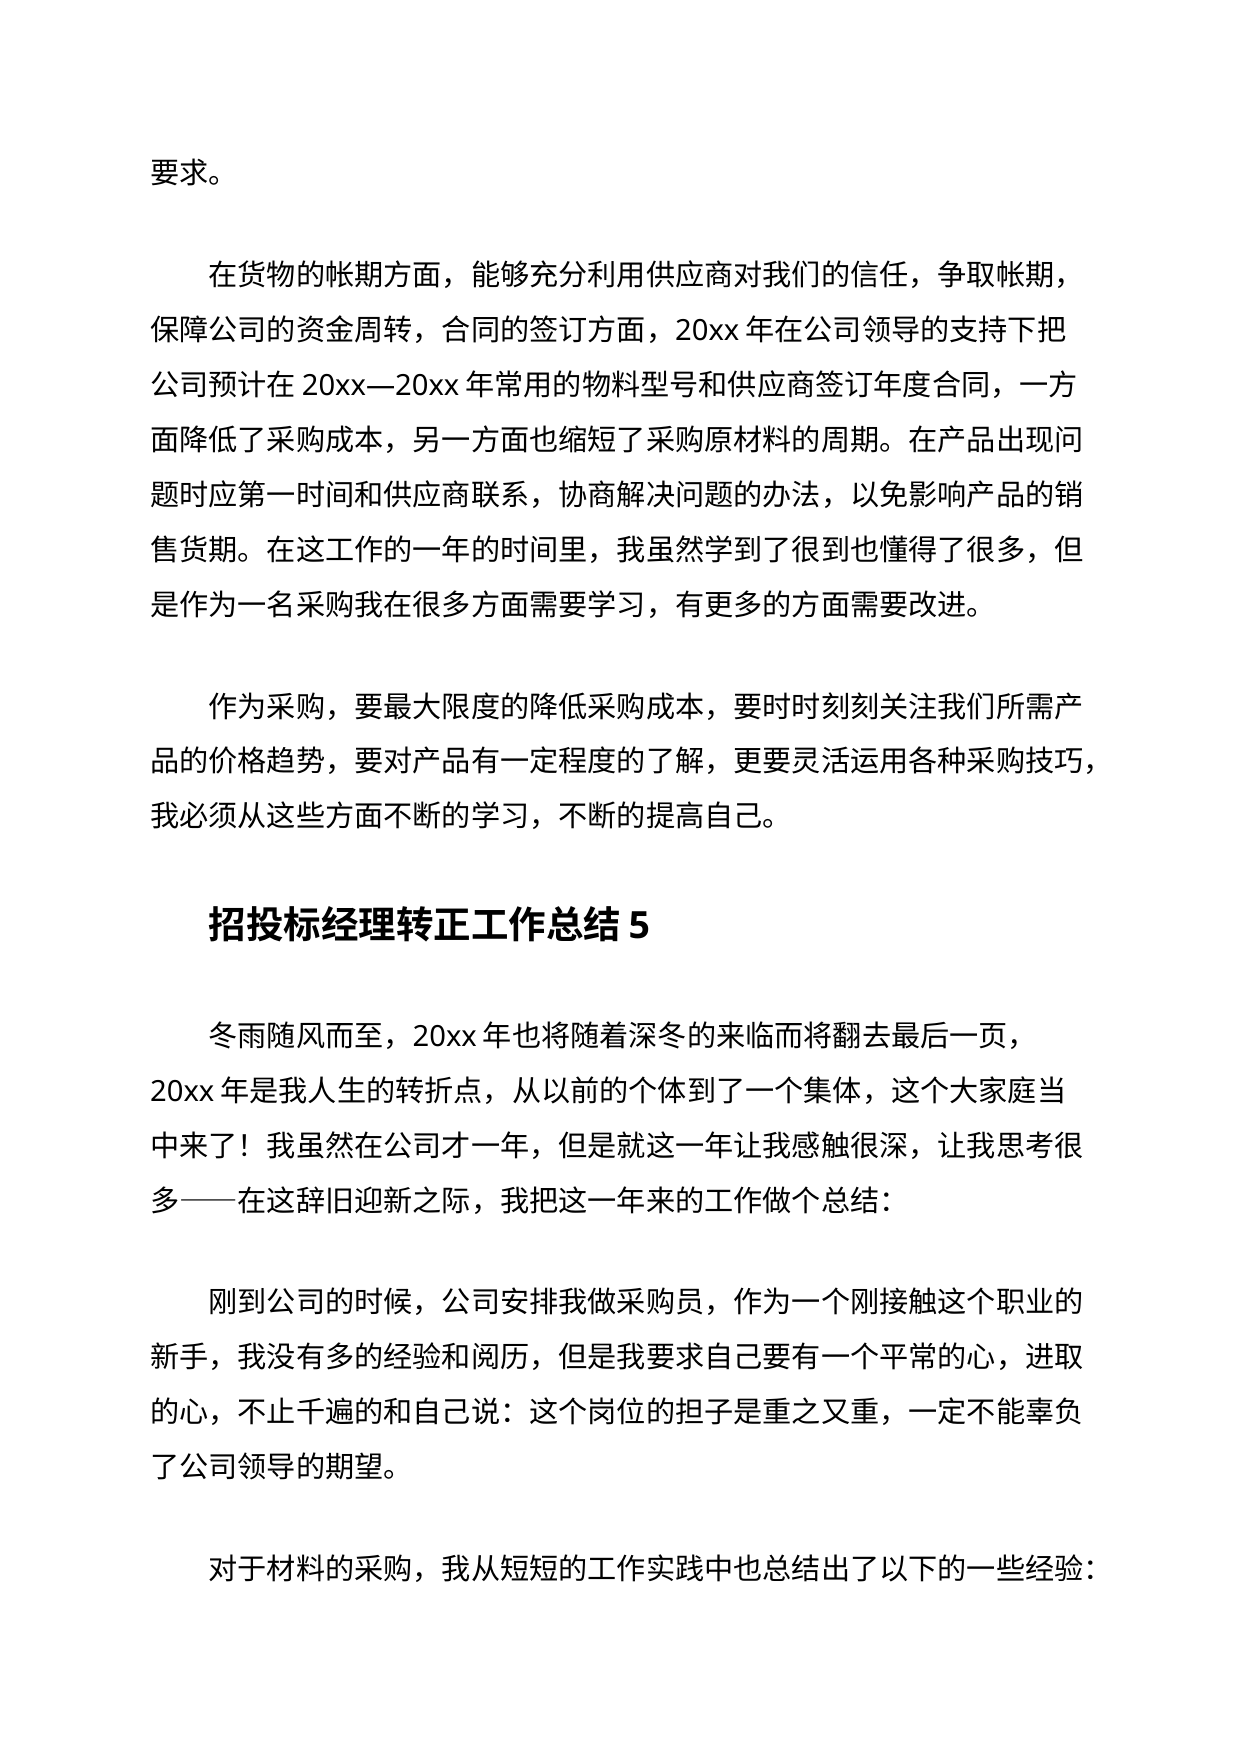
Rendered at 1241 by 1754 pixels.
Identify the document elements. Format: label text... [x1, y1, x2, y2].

text 在货物的帐期方面，能够充分利用供应商对我们的信任，争取帐期，保障公司的资金周转，合同的签订方面，20xx年在公司领导的支持下把公司预计在20xx—20xx年常用的物料型号和供应商签订年度合同，一方面降低了采购成本，另一方面也缩短了采购原材料的周期。在产品出现问题时应第一时间和供应商联系，协商解决问题的办法，以免影响产品的销售货期。在这工作的一年的时间里，我虽然学到了很到也懂得了很多，但是作为一名采购我在很多方面需要学习，有更多的方面需要改进。 [150, 252, 1090, 624]
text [150, 150, 1090, 192]
text 冬雨随风而至，20xx年也将随着深冬的来临而将翻去最后一页，20xx年是我人生的转折点，从以前的个体到了一个集体，这个大家庭当中来了！我虽然在公司才一年，但是就这一年让我感触很深，让我思考很多——在这辞旧迎新之际，我把这一年来的工作做个总结： [150, 1012, 1090, 1219]
text 刚到公司的时候，公司安排我做采购员，作为一个刚接触这个职业的新手，我没有多的经验和阅历，但是我要求自己要有一个平常的心，进取的心，不止千遍的和自己说：这个岗位的担子是重之又重，一定不能辜负了公司领导的期望。 [150, 1279, 1090, 1486]
text 对于材料的采购，我从短短的工作实践中也总结出了以下的一些经验： [150, 1545, 1090, 1588]
text 作为采购，要最大限度的降低采购成本，要时时刻刻关注我们所需产品的价格趋势，要对产品有一定程度的了解，更要灵活运用各种采购技巧，我必须从这些方面不断的学习，不断的提高自己。 [150, 683, 1090, 835]
text 招投标经理转正工作总结5 [150, 895, 1090, 949]
